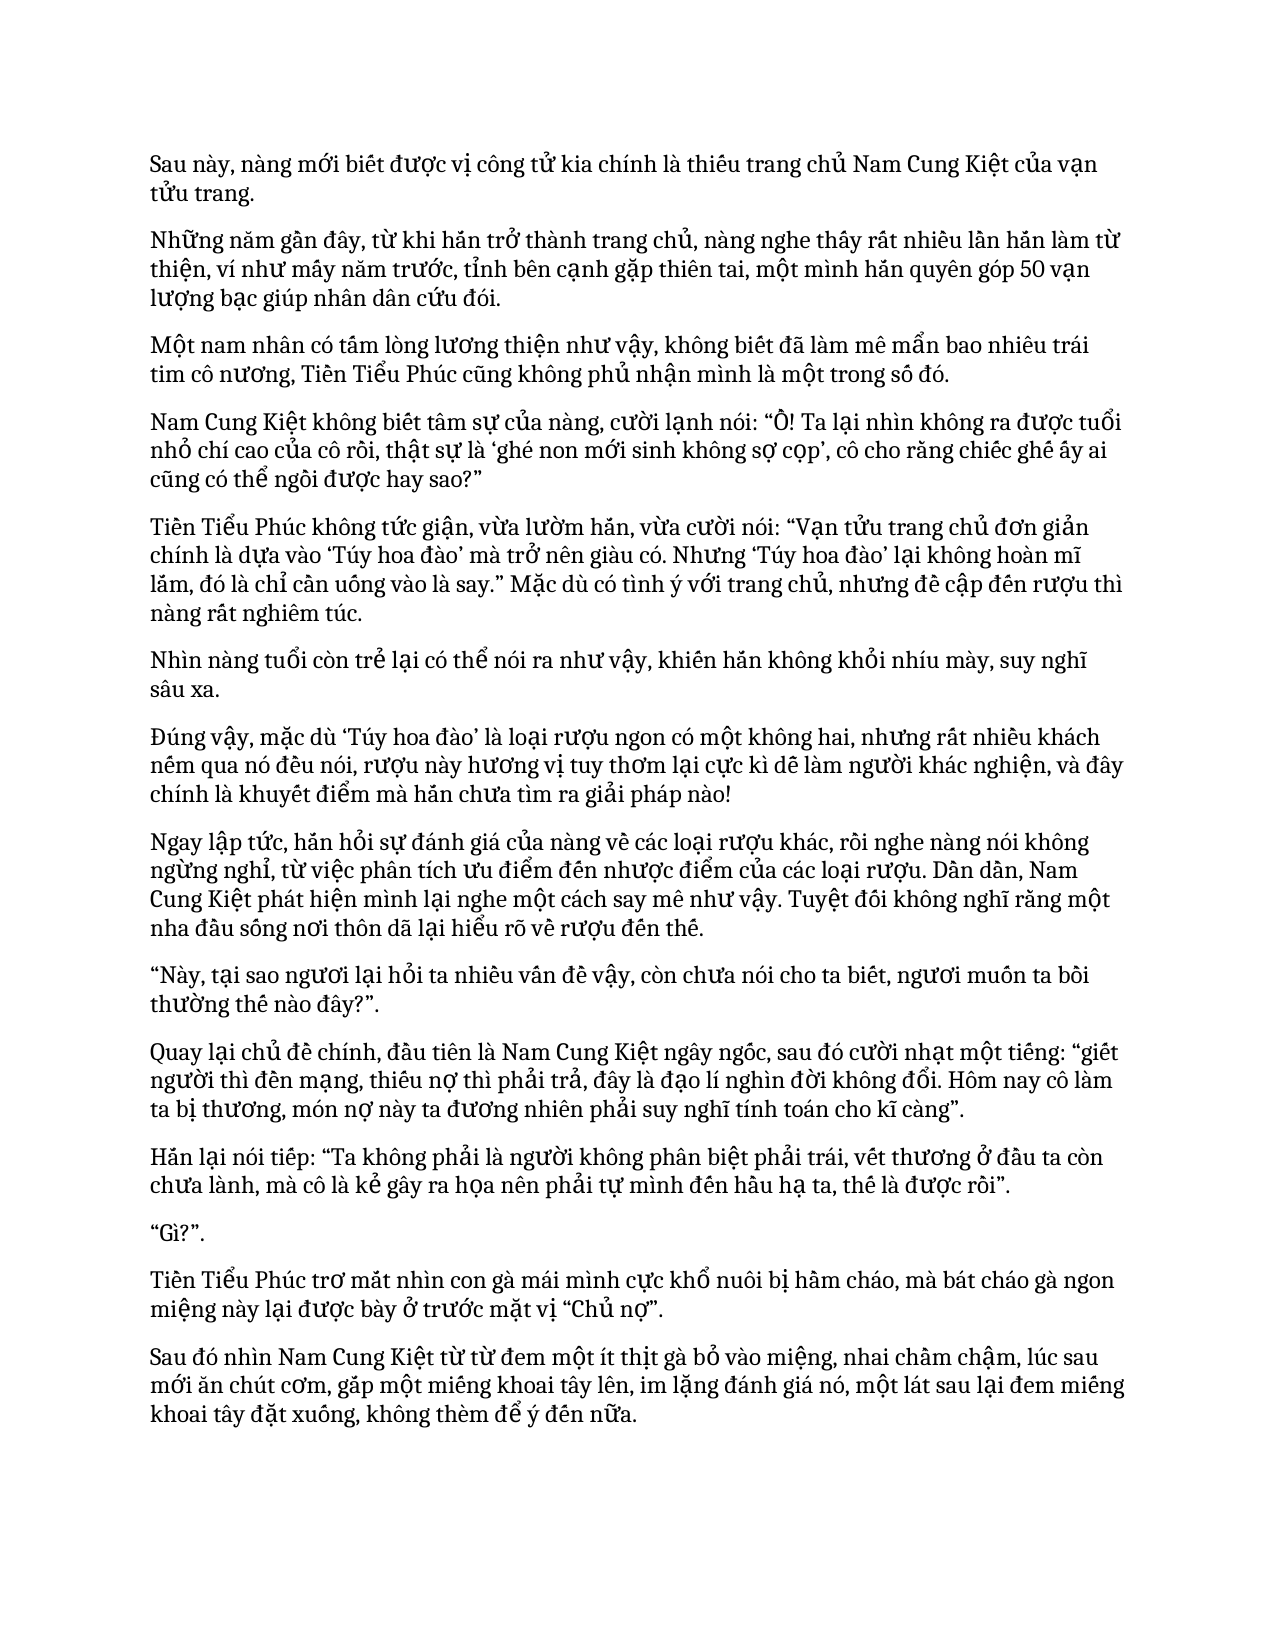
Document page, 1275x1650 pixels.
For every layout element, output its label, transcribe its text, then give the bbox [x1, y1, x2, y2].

text Ngay lập tức, hắn hỏi sự đánh giá của nàng về các loại rượu khác, rồi nghe nàng nói không ngừng nghỉ, từ việc phân tích ưu điểm đến nhược điểm của các loại rượu. Dần dần, Nam Cung Kiệt phát hiện mình lại nghe một cách say mê như vậy. Tuyệt đối không nghĩ rằng một nha đầu sống nơi thôn dã lại hiểu rõ về rượu đến thế. [150, 827, 1125, 942]
text Nhìn nàng tuổi còn trẻ lại có thể nói ra như vậy, khiến hắn không khỏi nhíu mày, suy nghĩ sâu xa. [150, 646, 1125, 704]
text Quay lại chủ đề chính, đầu tiên là Nam Cung Kiệt ngây ngốc, sau đó cười nhạt một tiếng: “giết người thì đền mạng, thiếu nợ thì phải trả, đây là đạo lí nghìn đời không đổi. Hôm nay cô làm ta bị thương, món nợ này ta đương nhiên phải suy nghĩ tính toán cho kĩ càng”. [150, 1037, 1125, 1124]
text Một nam nhân có tấm lòng lương thiện như vậy, không biết đã làm mê mẩn bao nhiêu trái tim cô nương, Tiền Tiểu Phúc cũng không phủ nhận mình là một trong số đó. [150, 331, 1125, 389]
text Tiền Tiểu Phúc không tức giận, vừa lườm hắn, vừa cười nói: “Vạn tửu trang chủ đơn giản chính là dựa vào ‘Túy hoa đào’ mà trở nên giàu có. Nhưng ‘Túy hoa đào’ lại không hoàn mĩ lắm, đó là chỉ cần uống vào là say.” Mặc dù có tình ý với trang chủ, nhưng đề cập đến rượu thì nàng rất nghiêm túc. [150, 512, 1125, 627]
text Đúng vậy, mặc dù ‘Túy hoa đào’ là loại rượu ngon có một không hai, nhưng rất nhiều khách nếm qua nó đều nói, rượu này hương vị tuy thơm lại cực kì dễ làm người khác nghiện, và đây chính là khuyết điểm mà hắn chưa tìm ra giải pháp nào! [150, 722, 1125, 809]
text “Gì?”. [150, 1219, 1125, 1247]
text “Này, tại sao ngươi lại hỏi ta nhiều vấn đề vậy, còn chưa nói cho ta biết, ngươi muốn ta bồi thường thế nào đây?”. [150, 961, 1125, 1019]
text Những năm gần đây, từ khi hắn trở thành trang chủ, nàng nghe thấy rất nhiều lần hắn làm từ thiện, ví như mấy năm trước, tỉnh bên cạnh gặp thiên tai, một mình hắn quyên góp 50 vạn lượng bạc giúp nhân dân cứu đói. [150, 226, 1125, 312]
text Sau đó nhìn Nam Cung Kiệt từ từ đem một ít thịt gà bỏ vào miệng, nhai chầm chậm, lúc sau mới ăn chút cơm, gắp một miếng khoai tây lên, im lặng đánh giá nó, một lát sau lại đem miếng khoai tây đặt xuống, không thèm để ý đến nữa. [150, 1342, 1125, 1429]
text Hắn lại nói tiếp: “Ta không phải là người không phân biệt phải trái, vết thương ở đầu ta còn chưa lành, mà cô là kẻ gây ra họa nên phải tự mình đến hầu hạ ta, thế là được rồi”. [150, 1142, 1125, 1200]
text Nam Cung Kiệt không biết tâm sự của nàng, cười lạnh nói: “Ồ! Ta lại nhìn không ra được tuổi nhỏ chí cao của cô rồi, thật sự là ‘ghé non mới sinh không sợ cọp’, cô cho rằng chiếc ghế ấy ai cũng có thể ngồi được hay sao?” [150, 407, 1125, 494]
text Tiền Tiểu Phúc trơ mắt nhìn con gà mái mình cực khổ nuôi bị hầm cháo, mà bát cháo gà ngon miệng này lại được bày ở trước mặt vị “Chủ nợ”. [150, 1266, 1125, 1324]
text Sau này, nàng mới biết được vị công tử kia chính là thiếu trang chủ Nam Cung Kiệt của vạn tửu trang. [150, 150, 1125, 207]
